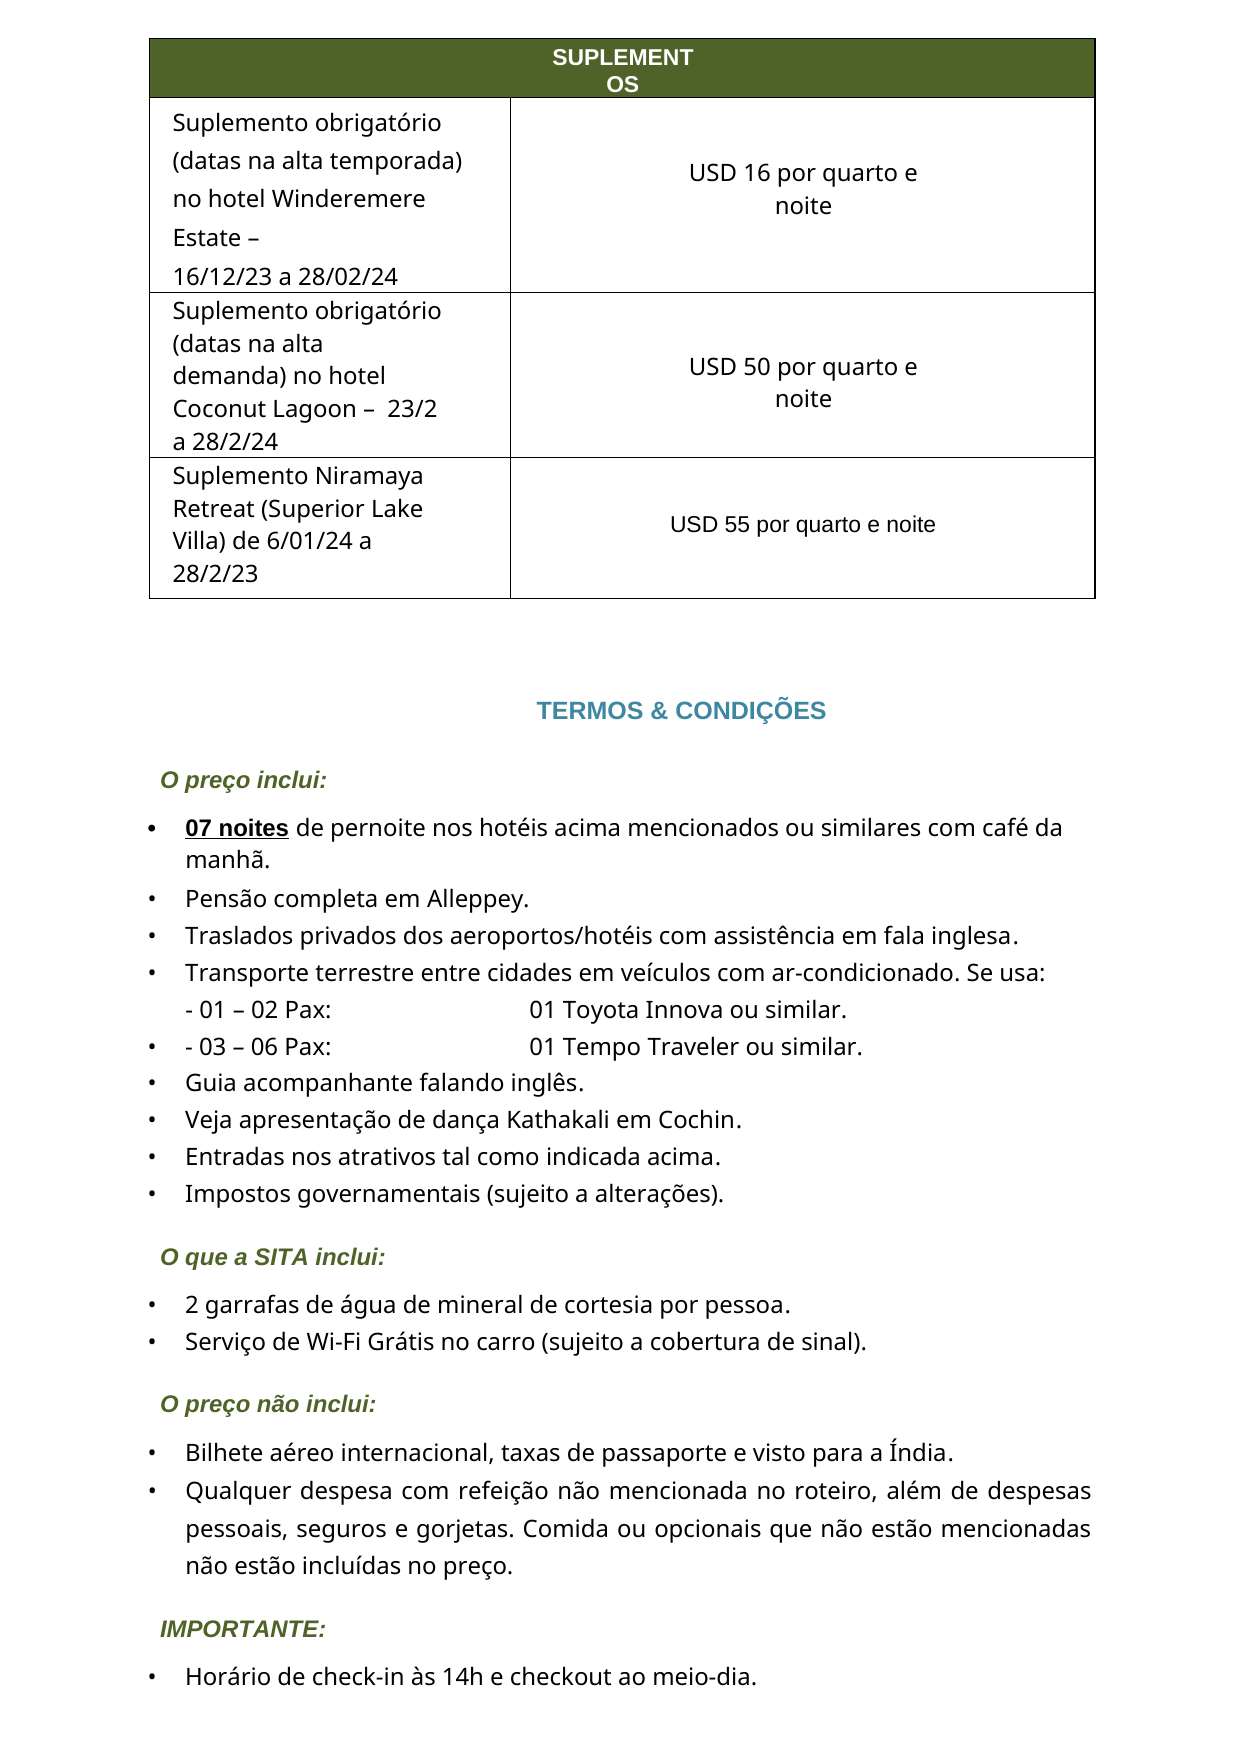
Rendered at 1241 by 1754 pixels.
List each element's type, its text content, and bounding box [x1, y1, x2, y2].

table_cell Suplemento obrigatório (datas na alta demanda) no hotel Coconut Lagoon – 23/2 a 28/2/24 [150, 293, 510, 457]
table_cell USD 16 por quarto e noite [511, 98, 1094, 292]
subtitle IMPORTANTE: [148, 1615, 1107, 1642]
table_cell USD 50 por quarto e noite [511, 293, 1094, 457]
subtitle TERMOS & CONDIÇÕES [258, 696, 982, 724]
list Impostos governamentais (sujeito a alterações). [147, 1177, 1107, 1209]
list Guia acompanhante falando inglês. [147, 1066, 1107, 1099]
subtitle O que a SITA inclui: [148, 1243, 1107, 1270]
table_cell USD 55 por quarto e noite [511, 458, 1094, 597]
text - 01 – 02 Pax: 01 Toyota Innova ou similar. [185, 992, 1107, 1025]
list Transporte terrestre entre cidades em veículos com ar-condicionado. Se usa: [147, 956, 1107, 988]
subtitle O preço não inclui: [148, 1390, 1107, 1418]
list Serviço de Wi-Fi Grátis no carro (sujeito a cobertura de sinal). [147, 1325, 1107, 1357]
list - 03 – 06 Pax: 01 Tempo Traveler ou similar. [147, 1029, 1107, 1062]
list 07 noites de pernoite nos hotéis acima mencionados ou similares com café da manhã. [147, 811, 1107, 876]
table_cell Suplemento obrigatório (datas na alta temporada) no hotel Winderemere Estate – 16/12/23 a 28/02/24 [150, 98, 510, 292]
list Entradas nos atrativos tal como indicada acima. [147, 1140, 1107, 1173]
list Qualquer despesa com refeição não mencionada no roteiro, além de despesas pessoais, seguros e gorjetas. Comida ou opcionais que não estão mencionadas não estão incluídas no preço. [148, 1474, 1093, 1581]
table_cell Suplemento Niramaya Retreat (Superior Lake Villa) de 6/01/24 a 28/2/23 [150, 458, 510, 597]
list Traslados privados dos aeroportos/hotéis com assistência em fala inglesa. [147, 919, 1107, 951]
list Bilhete aéreo internacional, taxas de passaporte e visto para a Índia. [147, 1436, 1107, 1468]
list Pensão completa em Alleppey. [147, 882, 1107, 914]
table_header SUPLEMENTOS [150, 39, 1094, 97]
list 2 garrafas de água de mineral de cortesia por pessoa. [147, 1288, 1107, 1320]
subtitle O preço inclui: [148, 766, 1107, 793]
list Veja apresentação de dança Kathakali em Cochin. [147, 1103, 1107, 1136]
list Horário de check-in às 14h e checkout ao meio-dia. [147, 1660, 1107, 1693]
